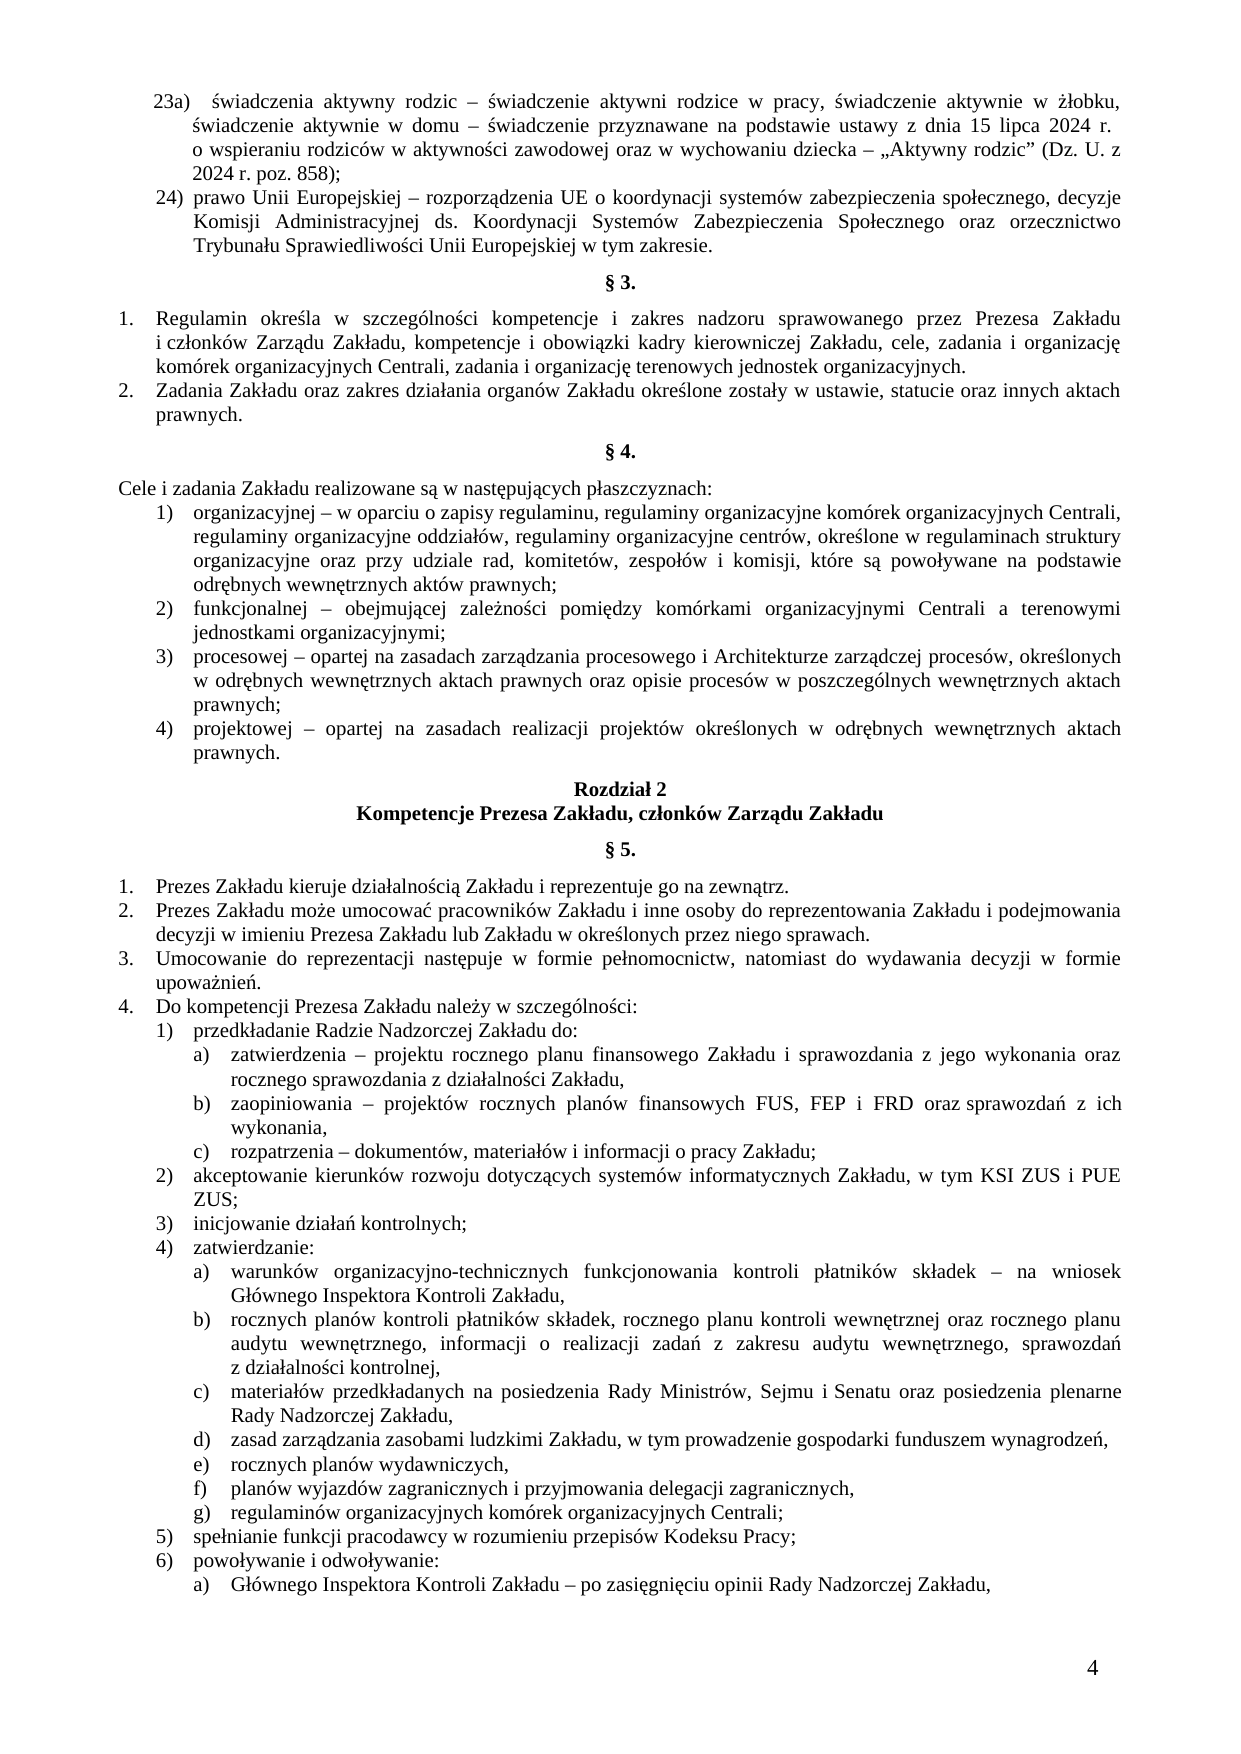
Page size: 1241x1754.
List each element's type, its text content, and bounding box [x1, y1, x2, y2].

list rocznych planów kontroli płatników składek, rocznego planu kontroli wewnętrznej oraz rocznego planu audytu wewnętrznego, informacji o realizacji zadań z zakresu audytu wewnętrznego, sprawozdań z działalności kontrolnej, [193, 1307, 1122, 1379]
list Regulamin określa w szczególności kompetencje i zakres nadzoru sprawowanego przez Prezesa Zakładu i członków Zarządu Zakładu, kompetencje i obowiązki kadry kierowniczej Zakładu, cele, zadania i organizację komórek organizacyjnych Centrali, zadania i organizację terenowych jednostek organizacyjnych. [118, 306, 1122, 378]
list procesowej – opartej na zasadach zarządzania procesowego i Architekturze zarządczej procesów, określonych w odrębnych wewnętrznych aktach prawnych oraz opisie procesów w poszczególnych wewnętrznych aktach prawnych; [156, 644, 1122, 716]
list projektowej – opartej na zasadach realizacji projektów określonych w odrębnych wewnętrznych aktach prawnych. [156, 716, 1122, 764]
list prawo Unii Europejskiej – rozporządzenia UE o koordynacji systemów zabezpieczenia społecznego, decyzje Komisji Administracyjnej ds. Koordynacji Systemów Zabezpieczenia Społecznego oraz orzecznictwo Trybunału Sprawiedliwości Unii Europejskiej w tym zakresie. [156, 185, 1122, 257]
text Cele i zadania Zakładu realizowane są w następujących płaszczyznach: [118, 476, 1122, 499]
list organizacyjnej – w oparciu o zapisy regulaminu, regulaminy organizacyjne komórek organizacyjnych Centrali, regulaminy organizacyjne oddziałów, regulaminy organizacyjne centrów, określone w regulaminach struktury organizacyjne oraz przy udziale rad, komitetów, zespołów i komisji, które są powoływane na podstawie odrębnych wewnętrznych aktów prawnych; [156, 499, 1122, 596]
text 23a) świadczenia aktywny rodzic – świadczenie aktywni rodzice w pracy, świadczenie aktywnie w żłobku, świadczenie aktywnie w domu – świadczenie przyznawane na podstawie ustawy z dnia 15 lipca 2024 r. o wspieraniu rodziców w aktywności zawodowej oraz w wychowaniu dziecka – „Aktywny rodzic” (Dz. U. z 2024 r. poz. 858); [133, 89, 1122, 185]
list funkcjonalnej – obejmującej zależności pomiędzy komórkami organizacyjnymi Centrali a terenowymi jednostkami organizacyjnymi; [156, 596, 1122, 644]
list inicjowanie działań kontrolnych; [156, 1211, 1122, 1235]
list Prezes Zakładu kieruje działalnością Zakładu i reprezentuje go na zewnątrz. [118, 874, 1122, 898]
list zatwierdzenia – projektu rocznego planu finansowego Zakładu i sprawozdania z jego wykonania oraz rocznego sprawozdania z działalności Zakładu, [193, 1042, 1122, 1091]
text Rozdział 2 Kompetencje Prezesa Zakładu, członków Zarządu Zakładu [118, 777, 1122, 825]
list planów wyjazdów zagranicznych i przyjmowania delegacji zagranicznych, [193, 1476, 1122, 1499]
list zasad zarządzania zasobami ludzkimi Zakładu, w tym prowadzenie gospodarki funduszem wynagrodzeń, [193, 1427, 1122, 1451]
list zaopiniowania – projektów rocznych planów finansowych FUS, FEP i FRD oraz sprawozdań z ich wykonania, [193, 1091, 1122, 1139]
list Prezes Zakładu może umocować pracowników Zakładu i inne osoby do reprezentowania Zakładu i podejmowania decyzji w imieniu Prezesa Zakładu lub Zakładu w określonych przez niego sprawach. [118, 898, 1122, 946]
list Głównego Inspektora Kontroli Zakładu – po zasięgnięciu opinii Rady Nadzorczej Zakładu, [193, 1572, 1122, 1596]
list rozpatrzenia – dokumentów, materiałów i informacji o pracy Zakładu; [193, 1139, 1122, 1163]
list rocznych planów wydawniczych, [193, 1451, 1122, 1476]
list akceptowanie kierunków rozwoju dotyczących systemów informatycznych Zakładu, w tym KSI ZUS i PUE ZUS; [156, 1163, 1122, 1211]
list materiałów przedkładanych na posiedzenia Rady Ministrów, Sejmu i Senatu oraz posiedzenia plenarne Rady Nadzorczej Zakładu, [193, 1379, 1122, 1427]
list regulaminów organizacyjnych komórek organizacyjnych Centrali; [193, 1499, 1122, 1524]
list spełnianie funkcji pracodawcy w rozumieniu przepisów Kodeksu Pracy; [156, 1524, 1122, 1548]
list Do kompetencji Prezesa Zakładu należy w szczególności: [118, 994, 1122, 1018]
list warunków organizacyjno-technicznych funkcjonowania kontroli płatników składek – na wniosek Głównego Inspektora Kontroli Zakładu, [193, 1259, 1122, 1307]
list zatwierdzanie: [156, 1235, 1122, 1259]
list Umocowanie do reprezentacji następuje w formie pełnomocnictw, natomiast do wydawania decyzji w formie upoważnień. [118, 946, 1122, 994]
list przedkładanie Radzie Nadzorczej Zakładu do: [156, 1018, 1122, 1042]
list powoływanie i odwoływanie: [156, 1548, 1122, 1572]
list Zadania Zakładu oraz zakres działania organów Zakładu określone zostały w ustawie, statucie oraz innych aktach prawnych. [118, 378, 1122, 426]
